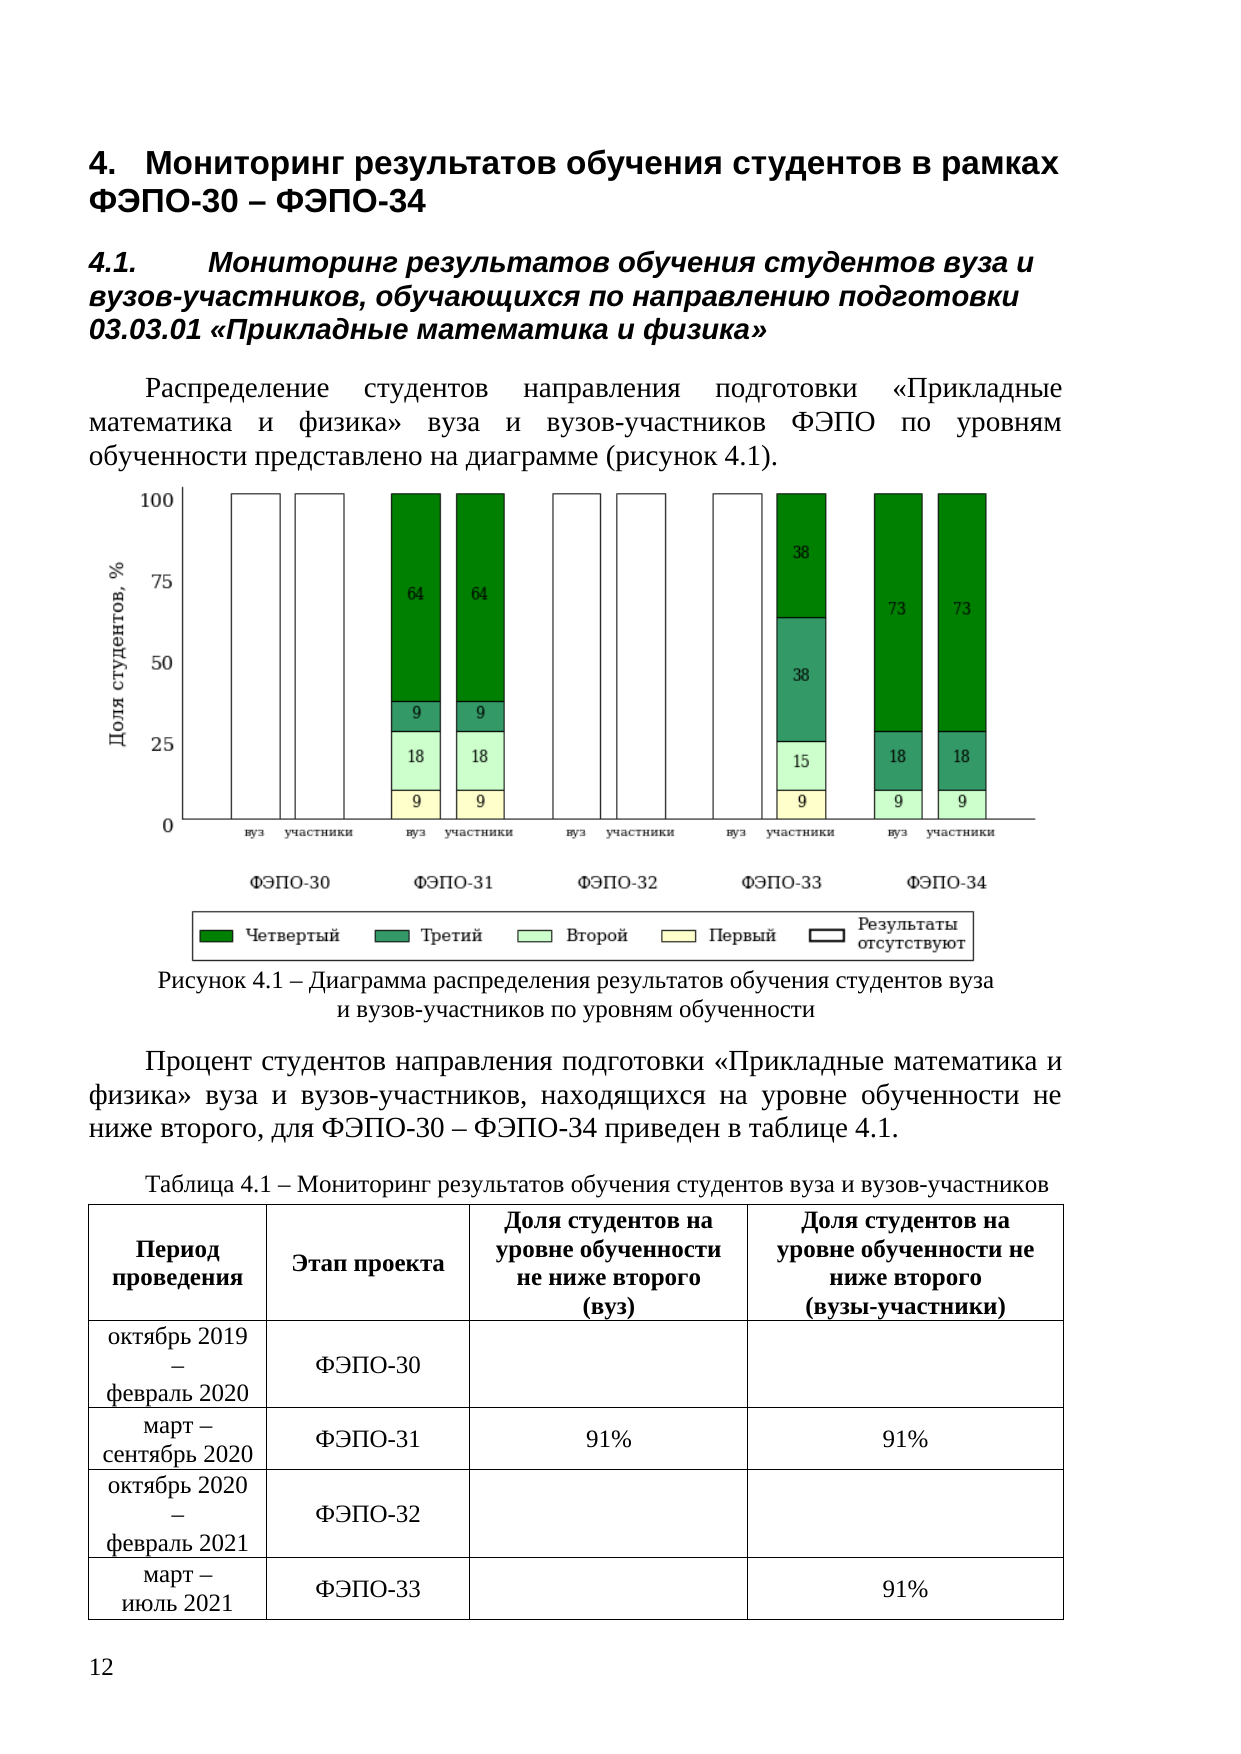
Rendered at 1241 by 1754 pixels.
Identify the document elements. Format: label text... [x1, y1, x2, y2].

subtitle Мониторинг результатов обучения студентов в рамках ФЭПО-30 – ФЭПО-34 [88, 143, 1063, 220]
text Таблица 4.1 – Мониторинг результатов обучения студентов вуза и вузов-участников [88, 1169, 1063, 1198]
table_cell март – сентябрь 2020 [89, 1408, 266, 1469]
table_cell ФЭПО-31 [267, 1408, 469, 1469]
table_cell 91% [748, 1558, 1063, 1618]
table_header Этап проекта [267, 1205, 469, 1320]
table_cell [748, 1321, 1063, 1407]
table_cell ФЭПО-30 [267, 1321, 469, 1407]
text Распределение студентов направления подготовки «Прикладные математика и физика» вуза и вузов-участников ФЭПО по уровням обученности представлено на диаграмме (рисунок 4.1). [88, 371, 1063, 471]
text Процент студентов направления подготовки «Прикладные математика и физика» вуза и вузов-участников, находящихся на уровне обученности не ниже второго, для ФЭПО-30 – ФЭПО-34 приведен в таблице 4.1. [88, 1043, 1063, 1144]
picture [107, 477, 1053, 965]
table_cell [748, 1470, 1063, 1557]
table_cell октябрь 2019 – февраль 2020 [89, 1321, 266, 1407]
table_cell [470, 1470, 747, 1557]
table_cell ФЭПО-33 [267, 1558, 469, 1618]
table_header Доля студентов на уровне обученности не ниже второго (вуз) [470, 1205, 747, 1320]
table_header Период проведения [89, 1205, 266, 1320]
table_cell 91% [470, 1408, 747, 1469]
table_cell [470, 1321, 747, 1407]
table_cell ФЭПО-32 [267, 1470, 469, 1557]
table_cell март – июль 2021 [89, 1558, 266, 1618]
subtitle Мониторинг результатов обучения студентов вуза и вузов-участников, обучающихся по направлению подготовки 03.03.01 «Прикладные математика и физика» [88, 245, 1063, 346]
table_cell 91% [748, 1408, 1063, 1469]
table_cell октябрь 2020 – февраль 2021 [89, 1470, 266, 1557]
table_header Доля студентов на уровне обученности не ниже второго (вузы-участники) [748, 1205, 1063, 1320]
table_cell [470, 1558, 747, 1618]
